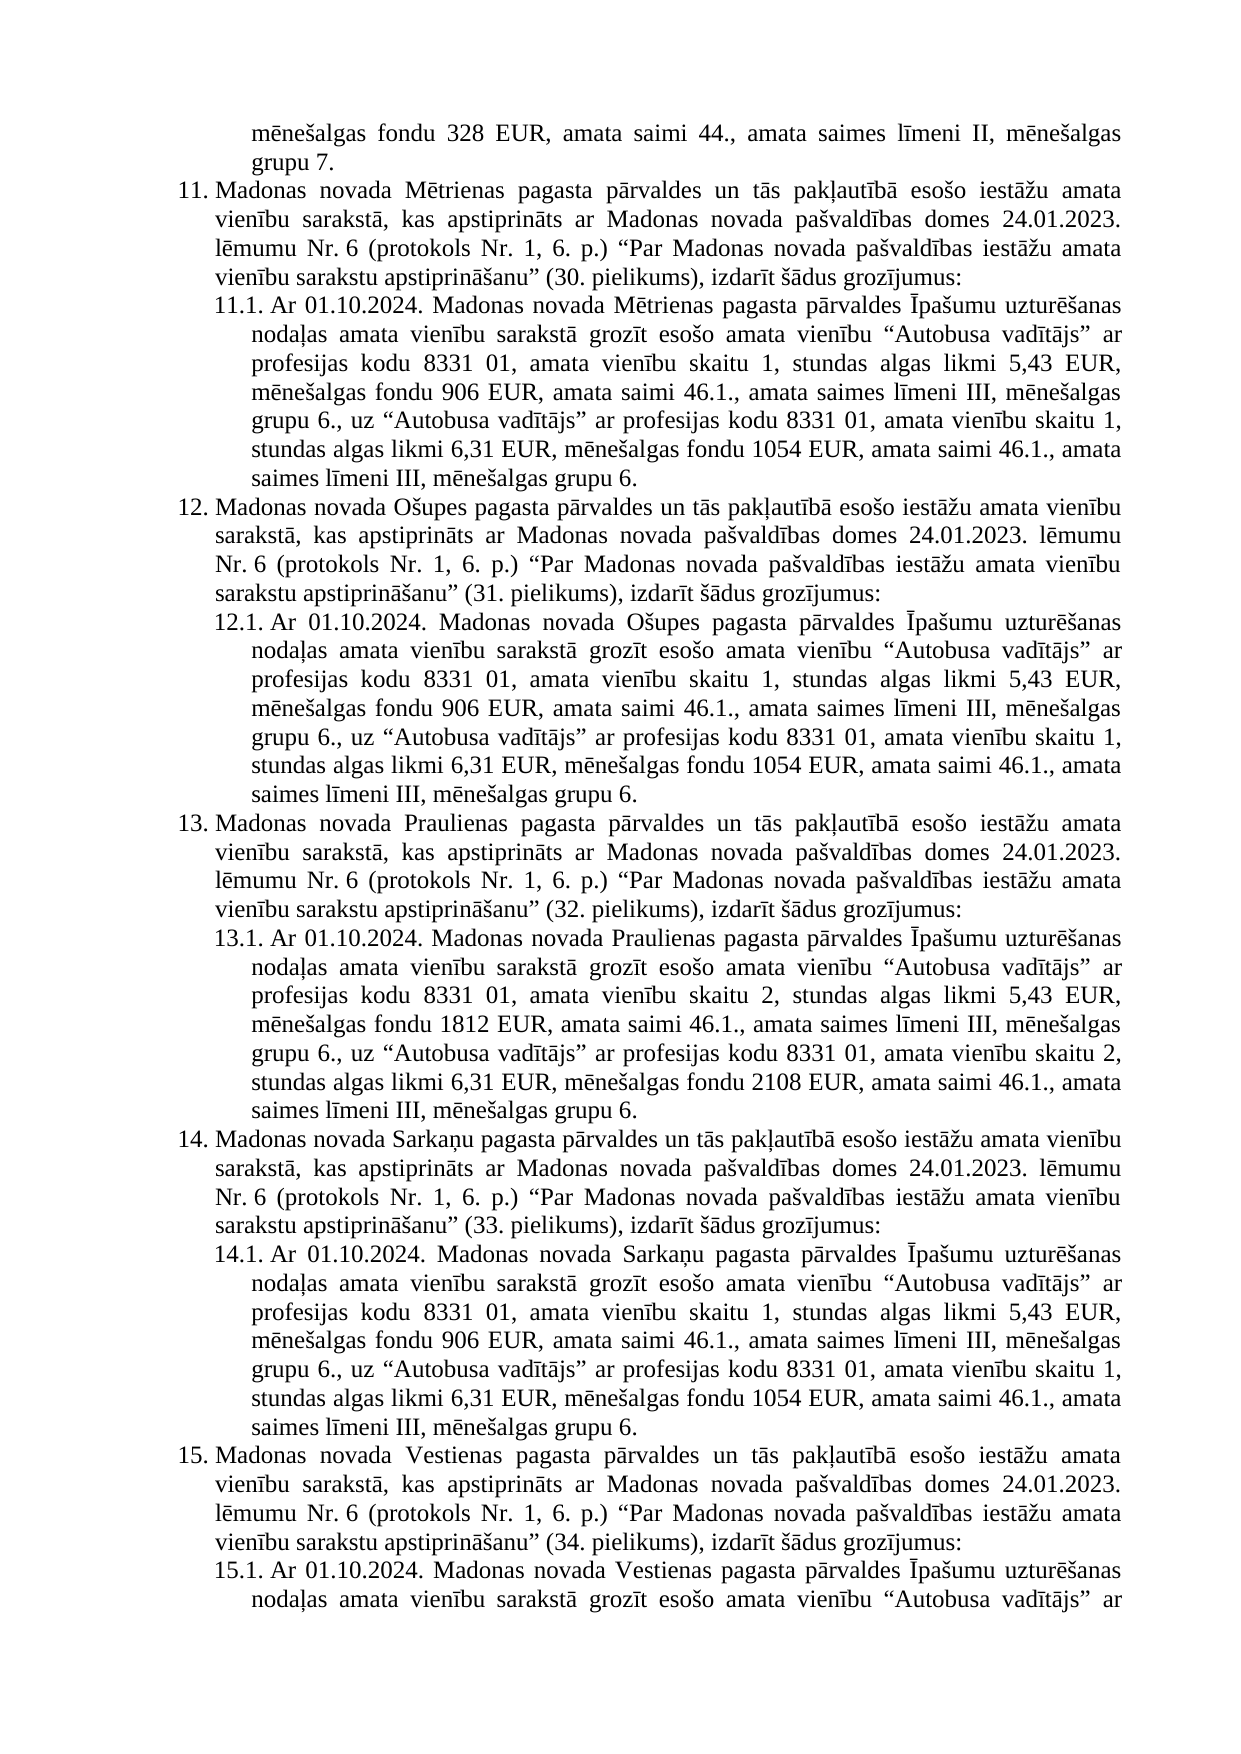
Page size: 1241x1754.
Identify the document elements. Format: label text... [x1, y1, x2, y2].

list Ar 01.10.2024. Madonas novada Sarkaņu pagasta pārvaldes Īpašumu uzturēšanas nodaļas amata vienību sarakstā grozīt esošo amata vienību “Autobusa vadītājs” ar profesijas kodu 8331 01, amata vienību skaitu 1, stundas algas likmi 5,43 EUR, mēnešalgas fondu 906 EUR, amata saimi 46.1., amata saimes līmeni III, mēnešalgas grupu 6., uz “Autobusa vadītājs” ar profesijas kodu 8331 01, amata vienību skaitu 1, stundas algas likmi 6,31 EUR, mēnešalgas fondu 1054 EUR, amata saimi 46.1., amata saimes līmeni III, mēnešalgas grupu 6. [213, 1239, 1122, 1441]
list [213, 1556, 1122, 1613]
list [213, 118, 1122, 176]
list Ar 01.10.2024. Madonas novada Praulienas pagasta pārvaldes Īpašumu uzturēšanas nodaļas amata vienību sarakstā grozīt esošo amata vienību “Autobusa vadītājs” ar profesijas kodu 8331 01, amata vienību skaitu 2, stundas algas likmi 5,43 EUR, mēnešalgas fondu 1812 EUR, amata saimi 46.1., amata saimes līmeni III, mēnešalgas grupu 6., uz “Autobusa vadītājs” ar profesijas kodu 8331 01, amata vienību skaitu 2, stundas algas likmi 6,31 EUR, mēnešalgas fondu 2108 EUR, amata saimi 46.1., amata saimes līmeni III, mēnešalgas grupu 6. [213, 923, 1122, 1124]
list Madonas novada Sarkaņu pagasta pārvaldes un tās pakļautībā esošo iestāžu amata vienību sarakstā, kas apstiprināts ar Madonas novada pašvaldības domes 24.01.2023. lēmumu Nr. 6 (protokols Nr. 1, 6. p.) “Par Madonas novada pašvaldības iestāžu amata vienību sarakstu apstiprināšanu” (33. pielikums), izdarīt šādus grozījumus: [177, 1124, 1122, 1239]
list Ar 01.10.2024. Madonas novada Mētrienas pagasta pārvaldes Īpašumu uzturēšanas nodaļas amata vienību sarakstā grozīt esošo amata vienību “Autobusa vadītājs” ar profesijas kodu 8331 01, amata vienību skaitu 1, stundas algas likmi 5,43 EUR, mēnešalgas fondu 906 EUR, amata saimi 46.1., amata saimes līmeni III, mēnešalgas grupu 6., uz “Autobusa vadītājs” ar profesijas kodu 8331 01, amata vienību skaitu 1, stundas algas likmi 6,31 EUR, mēnešalgas fondu 1054 EUR, amata saimi 46.1., amata saimes līmeni III, mēnešalgas grupu 6. [213, 291, 1122, 492]
list Madonas novada Praulienas pagasta pārvaldes un tās pakļautībā esošo iestāžu amata vienību sarakstā, kas apstiprināts ar Madonas novada pašvaldības domes 24.01.2023. lēmumu Nr. 6 (protokols Nr. 1, 6. p.) “Par Madonas novada pašvaldības iestāžu amata vienību sarakstu apstiprināšanu” (32. pielikums), izdarīt šādus grozījumus: [177, 808, 1122, 923]
list Ar 01.10.2024. Madonas novada Ošupes pagasta pārvaldes Īpašumu uzturēšanas nodaļas amata vienību sarakstā grozīt esošo amata vienību “Autobusa vadītājs” ar profesijas kodu 8331 01, amata vienību skaitu 1, stundas algas likmi 5,43 EUR, mēnešalgas fondu 906 EUR, amata saimi 46.1., amata saimes līmeni III, mēnešalgas grupu 6., uz “Autobusa vadītājs” ar profesijas kodu 8331 01, amata vienību skaitu 1, stundas algas likmi 6,31 EUR, mēnešalgas fondu 1054 EUR, amata saimi 46.1., amata saimes līmeni III, mēnešalgas grupu 6. [213, 607, 1122, 808]
list Madonas novada Vestienas pagasta pārvaldes un tās pakļautībā esošo iestāžu amata vienību sarakstā, kas apstiprināts ar Madonas novada pašvaldības domes 24.01.2023. lēmumu Nr. 6 (protokols Nr. 1, 6. p.) “Par Madonas novada pašvaldības iestāžu amata vienību sarakstu apstiprināšanu” (34. pielikums), izdarīt šādus grozījumus: [177, 1441, 1122, 1556]
list Madonas novada Ošupes pagasta pārvaldes un tās pakļautībā esošo iestāžu amata vienību sarakstā, kas apstiprināts ar Madonas novada pašvaldības domes 24.01.2023. lēmumu Nr. 6 (protokols Nr. 1, 6. p.) “Par Madonas novada pašvaldības iestāžu amata vienību sarakstu apstiprināšanu” (31. pielikums), izdarīt šādus grozījumus: [177, 492, 1122, 607]
list Madonas novada Mētrienas pagasta pārvaldes un tās pakļautībā esošo iestāžu amata vienību sarakstā, kas apstiprināts ar Madonas novada pašvaldības domes 24.01.2023. lēmumu Nr. 6 (protokols Nr. 1, 6. p.) “Par Madonas novada pašvaldības iestāžu amata vienību sarakstu apstiprināšanu” (30. pielikums), izdarīt šādus grozījumus: [177, 176, 1122, 291]
